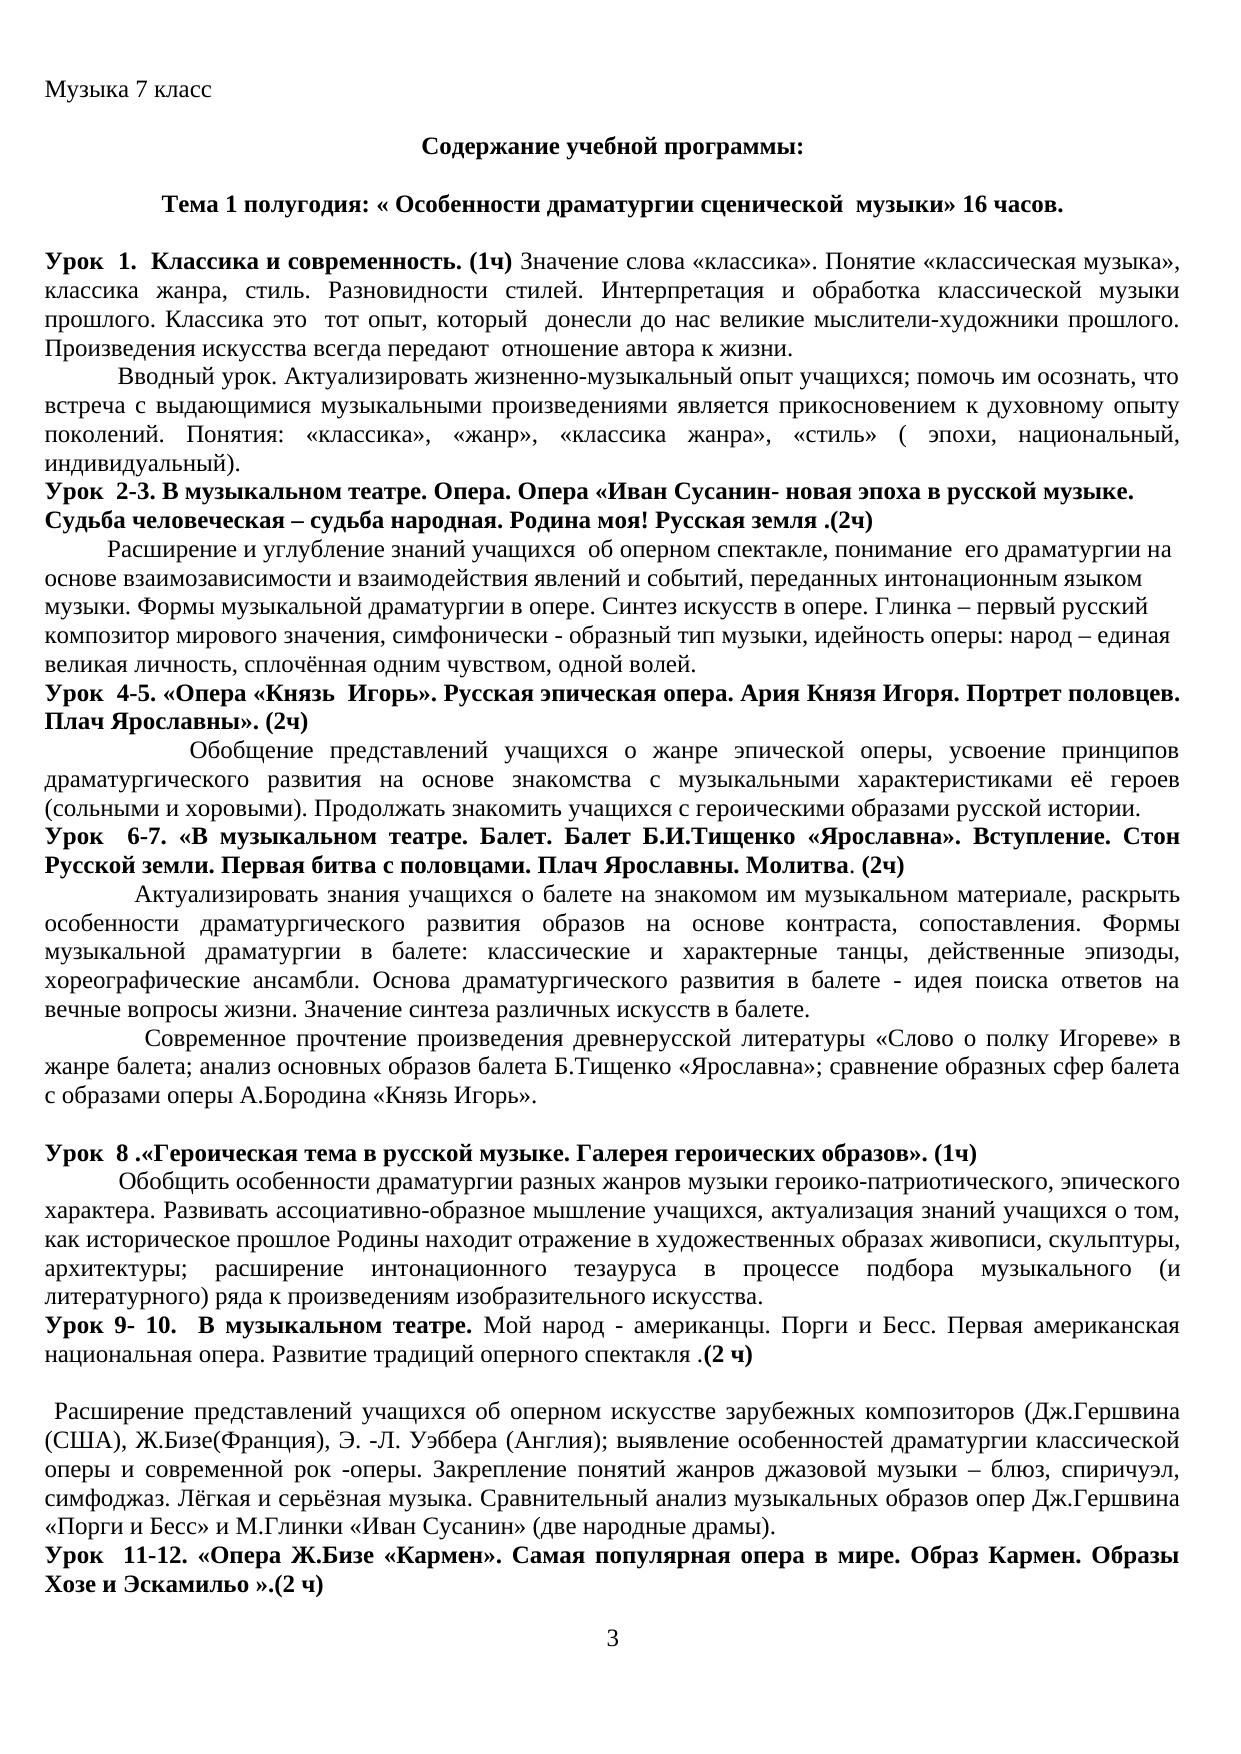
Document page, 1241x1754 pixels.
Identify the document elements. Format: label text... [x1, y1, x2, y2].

text Содержание учебной программы: [44, 131, 1181, 160]
text Современное прочтение произведения древнерусской литературы «Слово о полку Игореве» в жанре балета; анализ основных образов балета Б.Тищенко «Ярославна»; сравнение образных сфер балета с образами оперы А.Бородина «Князь Игорь». [44, 1023, 1181, 1109]
text Расширение и углубление знаний учащихся об оперном спектакле, понимание его драматургии на основе взаимозависимости и взаимодействия явлений и событий, переданных интонационным языком музыки. Формы музыкальной драматургии в опере. Синтез искусств в опере. Глинка – первый русский композитор мирового значения, симфонически - образный тип музыки, идейность оперы: народ – единая великая личность, сплочённая одним чувством, одной волей. [44, 534, 1181, 678]
text Урок 8 .«Героическая тема в русской музыке. Галерея героических образов». (1ч) [44, 1138, 1181, 1166]
text Обобщение представлений учащихся о жанре эпической оперы, усвоение принципов драматургического развития на основе знакомства с музыкальными характеристиками её героев (сольными и хоровыми). Продолжать знакомить учащихся с героическими образами русской истории. [44, 735, 1181, 821]
text Урок 11-12. «Опера Ж.Бизе «Кармен». Самая популярная опера в мире. Образ Кармен. Образы Хозе и Эскамильо ».(2 ч) [44, 1540, 1181, 1598]
text Урок 2-3. В музыкальном театре. Опера. Опера «Иван Сусанин- новая эпоха в русской музыке. Судьба человеческая – судьба народная. Родина моя! Русская земля .(2ч) [44, 476, 1181, 534]
text Тема 1 полугодия: « Особенности драматургии сценической музыки» 16 часов. [44, 189, 1181, 218]
text Актуализировать знания учащихся о балете на знакомом им музыкальном материале, раскрыть особенности драматургического развития образов на основе контраста, сопоставления. Формы музыкальной драматургии в балете: классические и характерные танцы, действенные эпизоды, хореографические ансамбли. Основа драматургического развития в балете - идея поиска ответов на вечные вопросы жизни. Значение синтеза различных искусств в балете. [44, 879, 1181, 1023]
text Вводный урок. Актуализировать жизненно-музыкальный опыт учащихся; помочь им осознать, что встреча с выдающимися музыкальными произведениями является прикосновением к духовному опыту поколений. Понятия: «классика», «жанр», «классика жанра», «стиль» ( эпохи, национальный, индивидуальный). [44, 361, 1181, 476]
text Урок 6-7. «В музыкальном театре. Балет. Балет Б.И.Тищенко «Ярославна». Вступление. Стон Русской земли. Первая битва с половцами. Плач Ярославны. Молитва. (2ч) [44, 821, 1181, 879]
text Обобщить особенности драматургии разных жанров музыки героико-патриотического, эпического характера. Развивать ассоциативно-образное мышление учащихся, актуализация знаний учащихся о том, как историческое прошлое Родины находит отражение в художественных образах живописи, скульптуры, архитектуры; расширение интонационного тезауруса в процессе подбора музыкального (и литературного) ряда к произведениям изобразительного искусства. [44, 1166, 1181, 1310]
text Урок 1. Классика и современность. (1ч) Значение слова «классика». Понятие «классическая музыка», классика жанра, стиль. Разновидности стилей. Интерпретация и обработка классической музыки прошлого. Классика это тот опыт, который донесли до нас великие мыслители-художники прошлого. Произведения искусства всегда передают отношение автора к жизни. [44, 246, 1181, 361]
text Урок 9- 10. В музыкальном театре. Мой народ - американцы. Порги и Бесс. Первая американская национальная опера. Развитие традиций оперного спектакля .(2 ч) [44, 1310, 1181, 1368]
text Расширение представлений учащихся об оперном искусстве зарубежных композиторов (Дж.Гершвина (США), Ж.Бизе(Франция), Э. -Л. Уэббера (Англия); выявление особенностей драматургии классической оперы и современной рок -оперы. Закрепление понятий жанров джазовой музыки – блюз, спиричуэл, симфоджаз. Лёгкая и серьёзная музыка. Сравнительный анализ музыкальных образов опер Дж.Гершвина «Порги и Бесс» и М.Глинки «Иван Сусанин» (две народные драмы). [44, 1396, 1181, 1540]
text Урок 4-5. «Опера «Князь Игорь». Русская эпическая опера. Ария Князя Игоря. Портрет половцев. Плач Ярославны». (2ч) [44, 678, 1181, 735]
